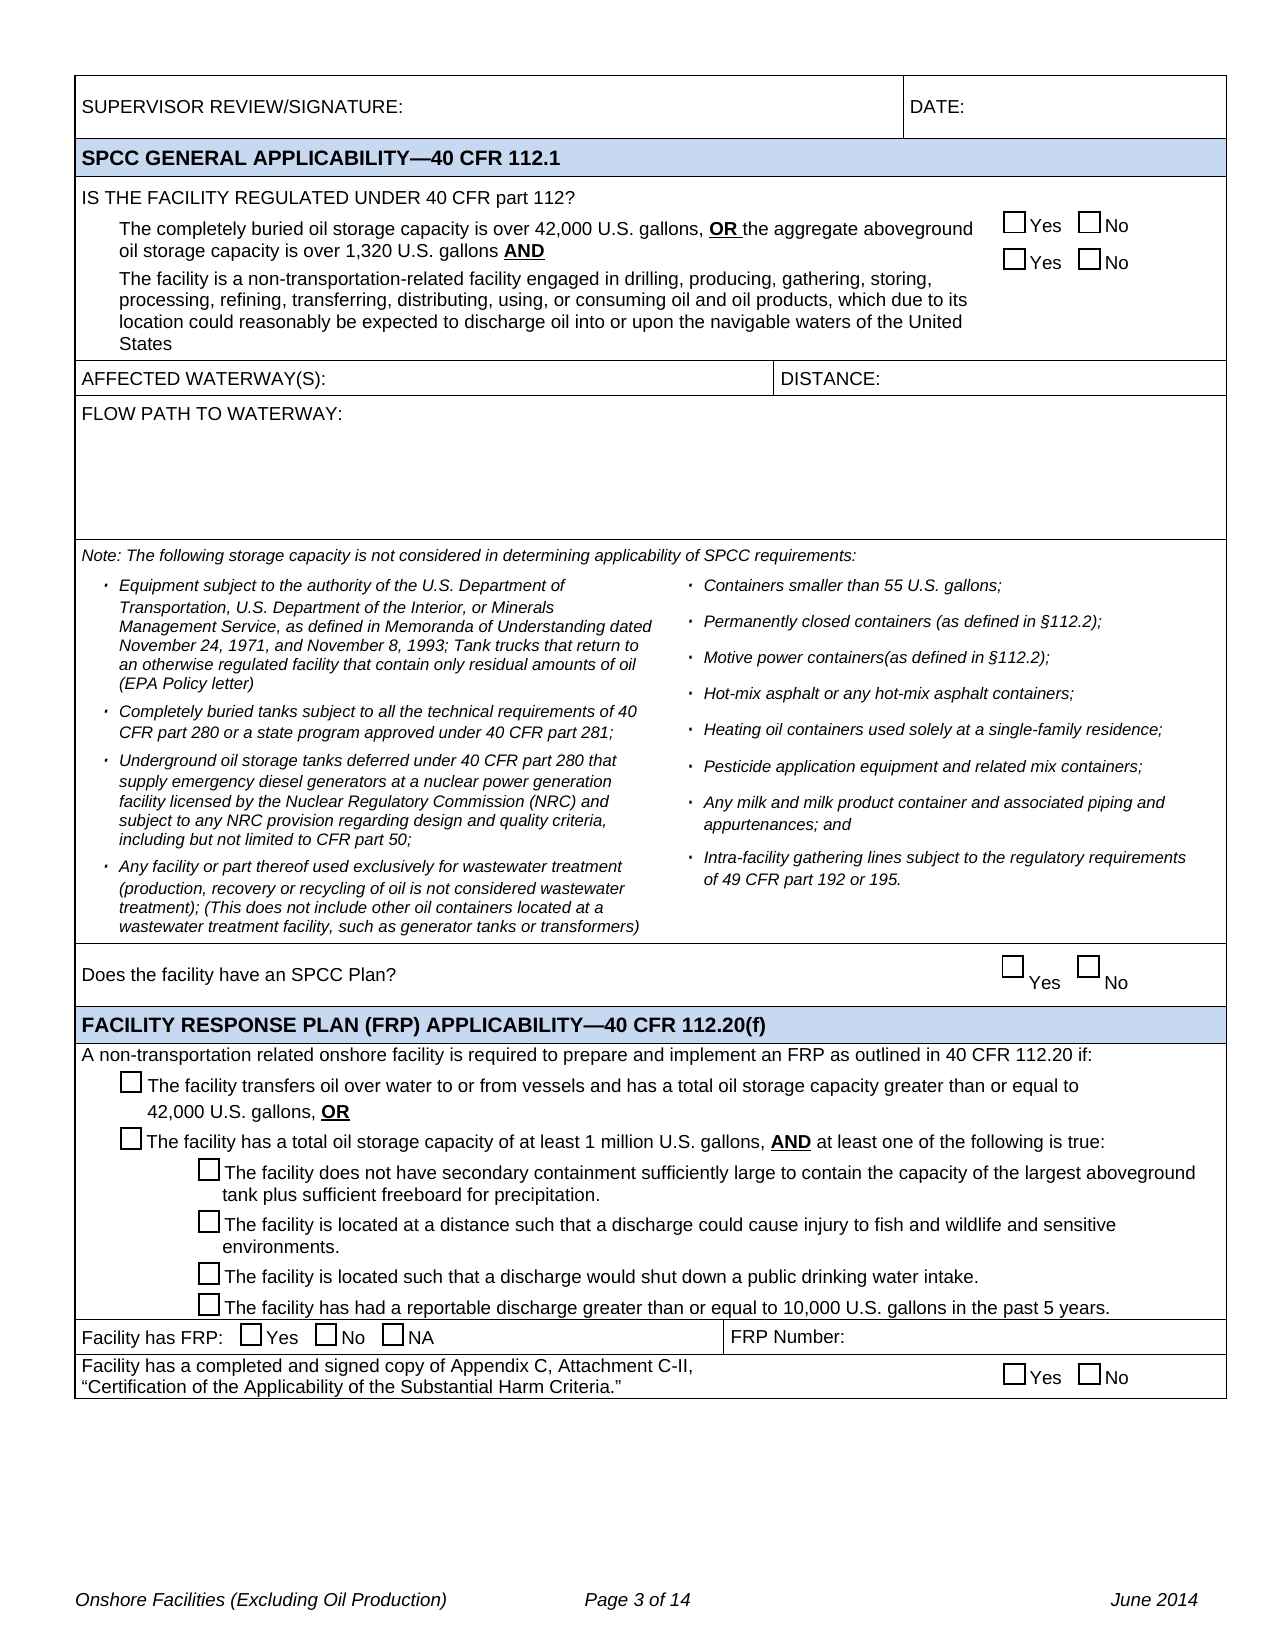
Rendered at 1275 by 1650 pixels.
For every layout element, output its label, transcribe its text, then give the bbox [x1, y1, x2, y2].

table_cell SUPERVISOR REVIEW/SIGNATURE: [76, 76, 903, 138]
table_cell Yes No [869, 944, 1226, 1006]
table_cell FLOW PATH TO WATERWAY: [76, 396, 1226, 539]
table_cell Containers smaller than 55 U.S. gallons; Permanently closed containers (as defined in §112.2); Motive power containers(as defined in §112.2); Hot-mix asphalt or any hot-mix asphalt containers; Heating oil containers used solely at a single-family residence; Pesticide application equipment and related mix containers; Any milk and milk product container and associated piping and appurtenances; and Intra-facility gathering lines subject to the regulatory requirements of 49 CFR part 192 or 195. [661, 574, 1226, 943]
table_cell The completely buried oil storage capacity is over 42,000 U.S. gallons, OR the aggregate aboveground oil storage capacity is over 1,320 U.S. gallons AND The facility is a non-transportation-related facility engaged in drilling, producing, gathering, storing, processing, refining, transferring, distributing, using, or consuming oil and oil products, which due to its location could reasonably be expected to discharge oil into or upon the navigable waters of the United States [76, 212, 996, 360]
table_cell DISTANCE: [774, 361, 1226, 395]
table_cell SPCC GENERAL APPLICABILITY—40 CFR 112.1 [76, 139, 1226, 176]
table_cell FRP Number: [724, 1320, 1226, 1353]
table_cell Equipment subject to the authority of the U.S. Department of Transportation, U.S. Department of the Interior, or Minerals Management Service, as defined in Memoranda of Understanding dated November 24, 1971, and November 8, 1993; Tank trucks that return to an otherwise regulated facility that contain only residual amounts of oil (EPA Policy letter) Completely buried tanks subject to all the technical requirements of 40 CFR part 280 or a state program approved under 40 CFR part 281; Underground oil storage tanks deferred under 40 CFR part 280 that supply emergency diesel generators at a nuclear power generation facility licensed by the Nuclear Regulatory Commission (NRC) and subject to any NRC provision regarding design and quality criteria, including but not limited to CFR part 50; Any facility or part thereof used exclusively for wastewater treatment (production, recovery or recycling of oil is not considered wastewater treatment); (This does not include other oil containers located at a wastewater treatment facility, such as generator tanks or transformers) [76, 574, 661, 943]
table_cell DATE: [904, 76, 1226, 138]
table_cell AFFECTED WATERWAY(S): [76, 361, 773, 395]
table_cell Facility has FRP: Yes No NA [76, 1320, 723, 1353]
table_cell FACILITY RESPONSE PLAN (FRP) APPLICABILITY—40 CFR 112.20(f) [76, 1007, 1226, 1043]
table_cell A non-transportation related onshore facility is required to prepare and implement an FRP as outlined in 40 CFR 112.20 if: The facility transfers oil over water to or from vessels and has a total oil storage capacity greater than or equal to 42,000 U.S. gallons, OR The facility has a total oil storage capacity of at least 1 million U.S. gallons, AND at least one of the following is true: The facility does not have secondary containment sufficiently large to contain the capacity of the largest aboveground tank plus sufficient freeboard for precipitation. The facility is located at a distance such that a discharge could cause injury to fish and wildlife and sensitive environments. The facility is located such that a discharge would shut down a public drinking water intake. The facility has had a reportable discharge greater than or equal to 10,000 U.S. gallons in the past 5 years. [76, 1044, 1226, 1318]
table_cell Yes No Yes No [996, 212, 1226, 360]
table_cell Does the facility have an SPCC Plan? [76, 944, 869, 1006]
table_cell Note: The following storage capacity is not considered in determining applicability of SPCC requirements: [76, 540, 1226, 574]
table_cell Facility has a completed and signed copy of Appendix C, Attachment C-II, “Certification of the Applicability of the Substantial Harm Criteria.” [76, 1355, 996, 1398]
table_cell IS THE FACILITY REGULATED UNDER 40 CFR part 112? [76, 177, 1226, 212]
table_cell Yes No [996, 1355, 1226, 1398]
